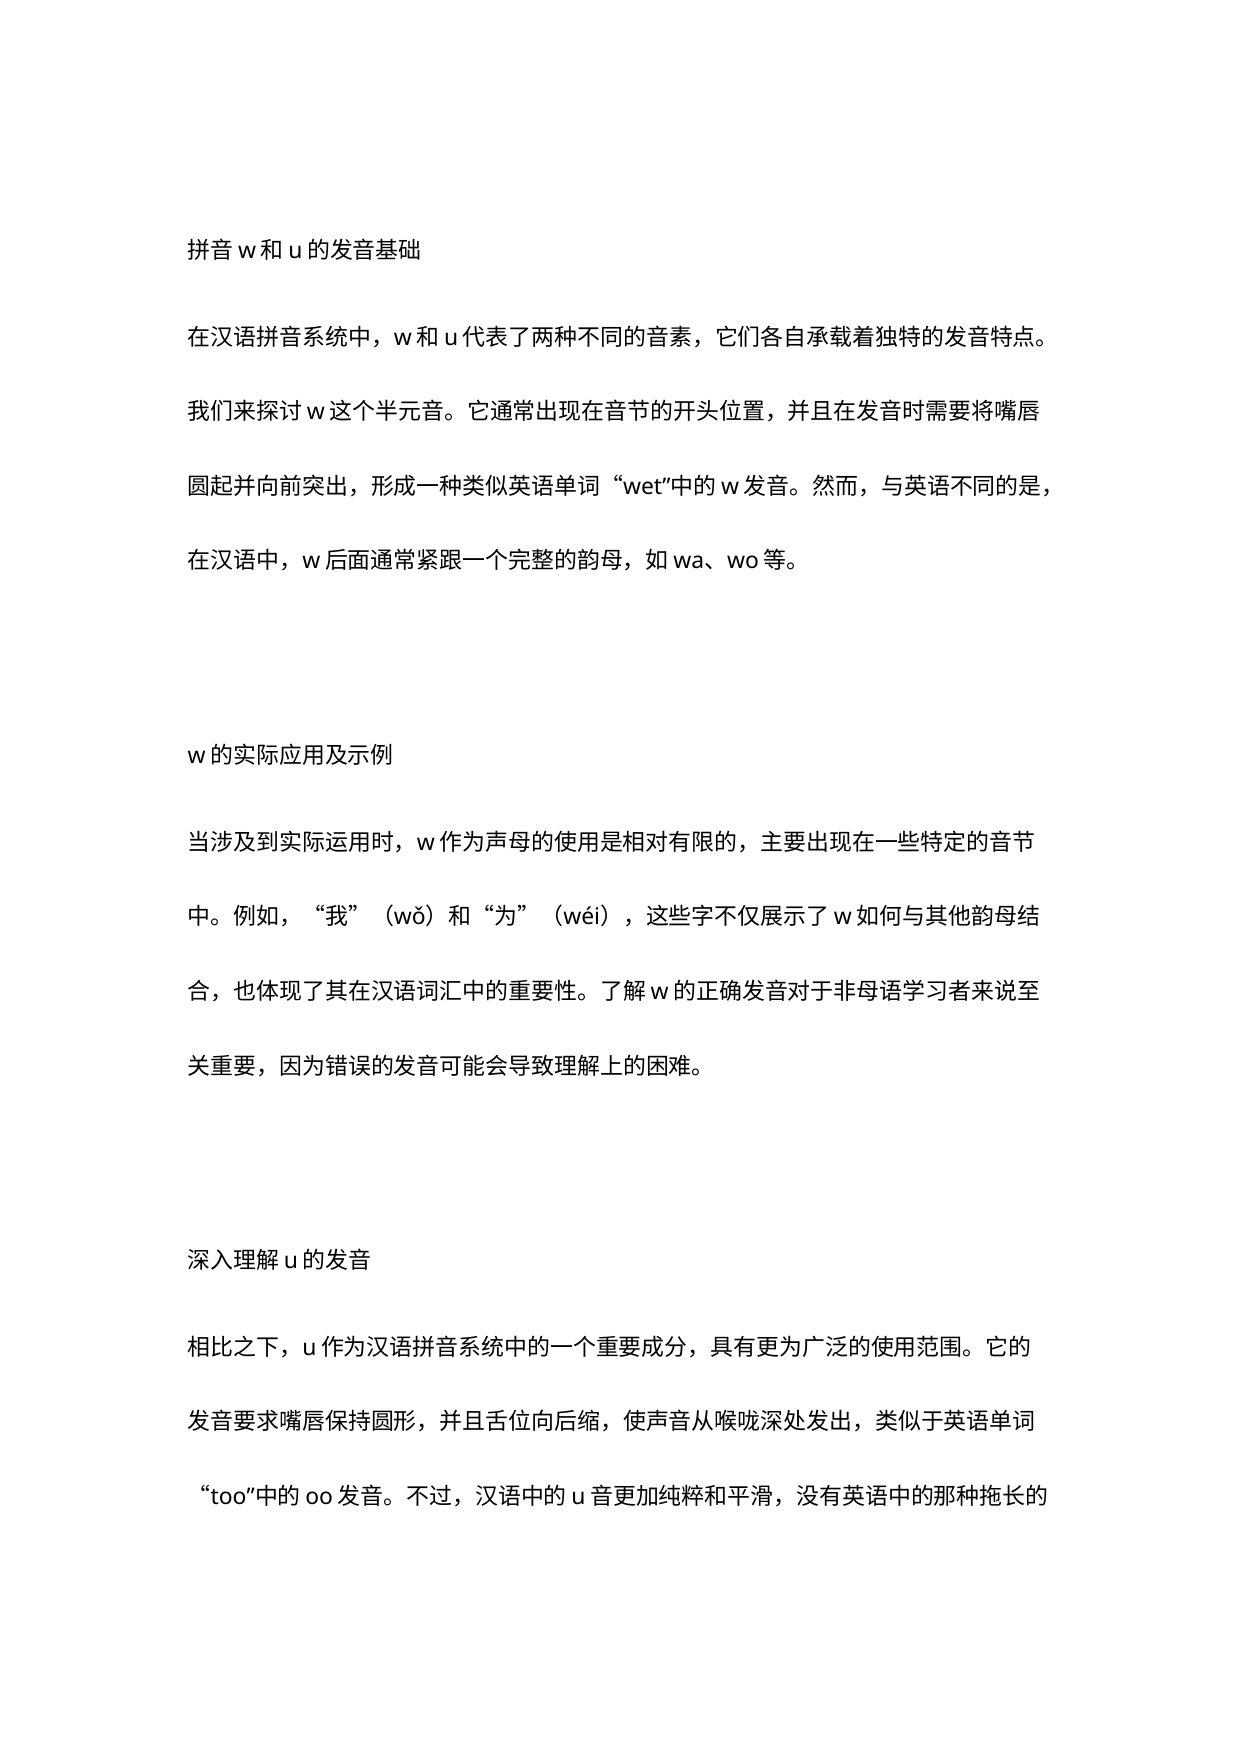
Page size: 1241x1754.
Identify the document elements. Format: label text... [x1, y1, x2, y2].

text 深入理解u的发音 [187, 1226, 1053, 1291]
text 在汉语拼音系统中，w和u代表了两种不同的音素，它们各自承载着独特的发音特点。我们来探讨w这个半元音。它通常出现在音节的开头位置，并且在发音时需要将嘴唇圆起并向前突出，形成一种类似英语单词“wet”中的w发音。然而，与英语不同的是，在汉语中，w后面通常紧跟一个完整的韵母，如wa、wo等。 [187, 302, 1053, 592]
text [187, 1313, 1053, 1527]
text w的实际应用及示例 [187, 721, 1053, 786]
text 拼音w和u的发音基础 [187, 216, 1053, 281]
text 当涉及到实际运用时，w作为声母的使用是相对有限的，主要出现在一些特定的音节中。例如，“我”（wǒ）和“为”（wéi），这些字不仅展示了w如何与其他韵母结合，也体现了其在汉语词汇中的重要性。了解w的正确发音对于非母语学习者来说至关重要，因为错误的发音可能会导致理解上的困难。 [187, 808, 1053, 1097]
